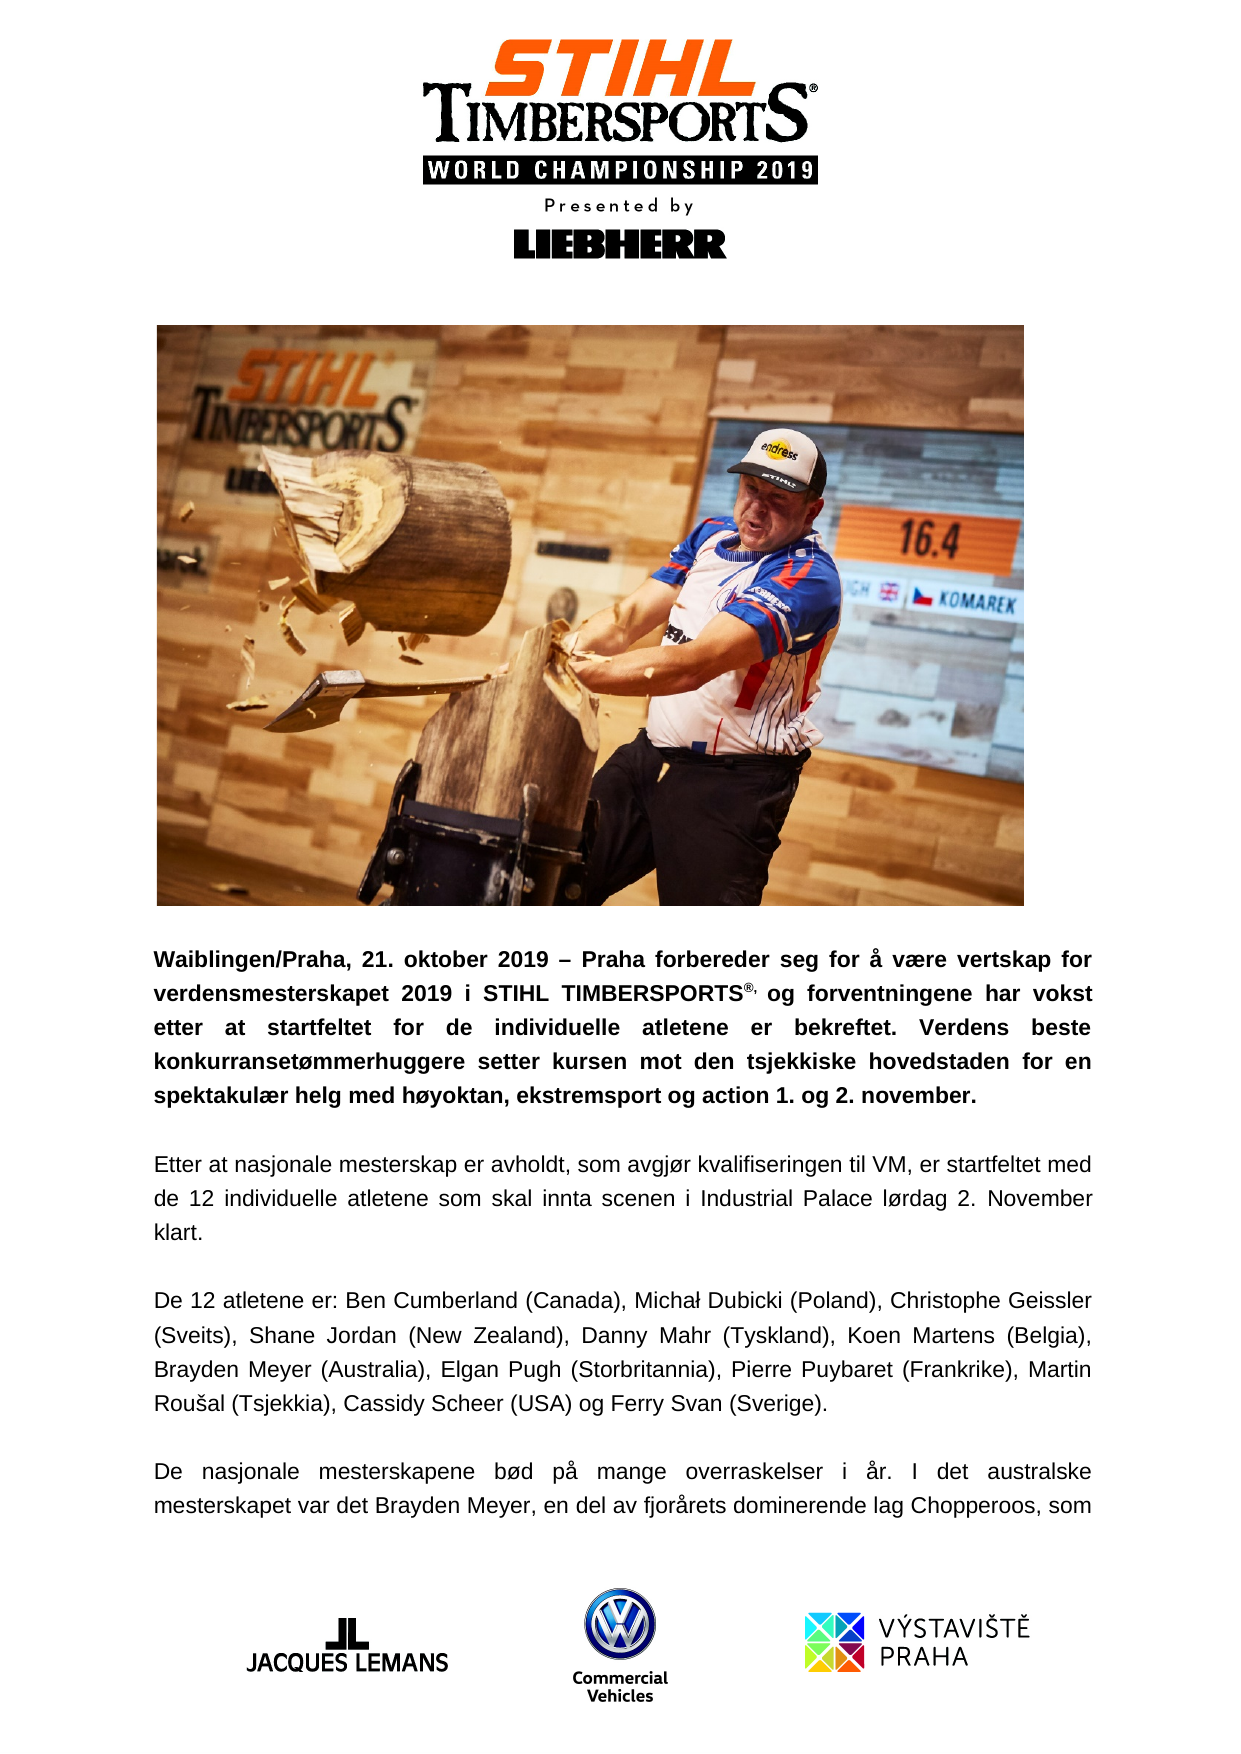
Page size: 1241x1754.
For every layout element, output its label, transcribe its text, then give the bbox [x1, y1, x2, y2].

text Det er flere som gjør sin debut som individuelle atleter i år. Dubicki fra Polen, Mahr fra Tyskland og Ferry Swan fra Sverige konkurrerer for første gang om den individuelle verdensmestertittelen. Elgan Pugh fra Storbritannia er ingen nykommer, han representerer igjen etter å ha vært den beste atleten i Europa denne sesongen. [153, 1145, 1093, 1222]
text Verdensmesterskapet i STIHL TIMBERSPORTS® er arenaen der de beste atletene fra hele verden konkurrerer i tømmerhuggingsøvelser med øks og sag. Den originale ekstremsporten inntar Tsjekkia for første gang, der resten av verden tar sikte på å utfordre den australske dominansen med dobbeltseier i 2018. [153, 1418, 1093, 1547]
text De 12 atletene er: Ben Cumberland (Canada), Michał Dubicki (Poland), Christophe Geissler (Sveits), Shane Jordan (New Zealand), Danny Mahr (Tyskland), Koen Martens (Belgia), Brayden Meyer (Australia), Elgan Pugh (Storbritannia), Pierre Puybaret (Frankrike), Martin Roušal (Tsjekkia), Cassidy Scheer (USA) og Ferry Svan (Sverige). [153, 667, 1093, 795]
picture [0, 0, 1241, 1753]
text New Zealand og Canada sender også nye ansikter, med Shane Jordan som fyller støvlene til ni ganger verdensmester Jason Wynyard, og Rookie-verdensmesteren fra 2016 Ben Cumberland erstatter sin bror Nathan, som representerte Canada i fjor. [153, 1008, 1093, 1051]
text Waiblingen/Praha, 21. oktober 2019 – Praha forbereder seg for å være vertskap for verdensmesterskapet 2019 i STIHL TIMBERSPORTS®, og forventningene har vokst etter at startfeltet for de individuelle atletene er bekreftet. Verdens beste konkurransetømmerhuggere setter kursen mot den tsjekkiske hovedstaden for en spektakulær helg med høyoktan, ekstremsport og action 1. og 2. november. [153, 325, 1093, 488]
text Martin Roušal fra vertsnasjonen Tsjekkia får muligheten til å vise seg frem på hjemmebane, etter å ha slått lagkamerat Martin Komárek i det tsjekkiske mesterskapet. [153, 1316, 1093, 1376]
text New Zealand og Canada sender også nye ansikter, med Shane Jordan som fyller støvlene til ni ganger verdensmester Jason Wynyard, og Rookie-verdensmesteren fra 2016 Ben Cumberland erstatter sin bror Nathan, som representerte Canada i fjor. [153, 1052, 1093, 1103]
text Det er flere som gjør sin debut som individuelle atleter i år. Dubicki fra Polen, Mahr fra Tyskland og Ferry Swan fra Sverige konkurrerer for første gang om den individuelle verdensmestertittelen. Elgan Pugh fra Storbritannia er ingen nykommer, han representerer igjen etter å ha vært den beste atleten i Europa denne sesongen. [153, 1223, 1093, 1274]
text De nasjonale mesterskapene bød på mange overraskelser i år. I det australske mesterskapet var det Brayden Meyer, en del av fjorårets dominerende lag Chopperoos, som slo regjerende verdensmester Laurence O’Toole. I USA brøt Cassidy Sheer Matt Cogars seiersrekke i det amerikanske mesterskapet. [153, 837, 1093, 966]
text Etter at nasjonale mesterskap er avholdt, som avgjør kvalifiseringen til VM, er startfeltet med de 12 individuelle atletene som skal innta scenen i Industrial Palace lørdag 2. November klart. [153, 530, 1093, 624]
